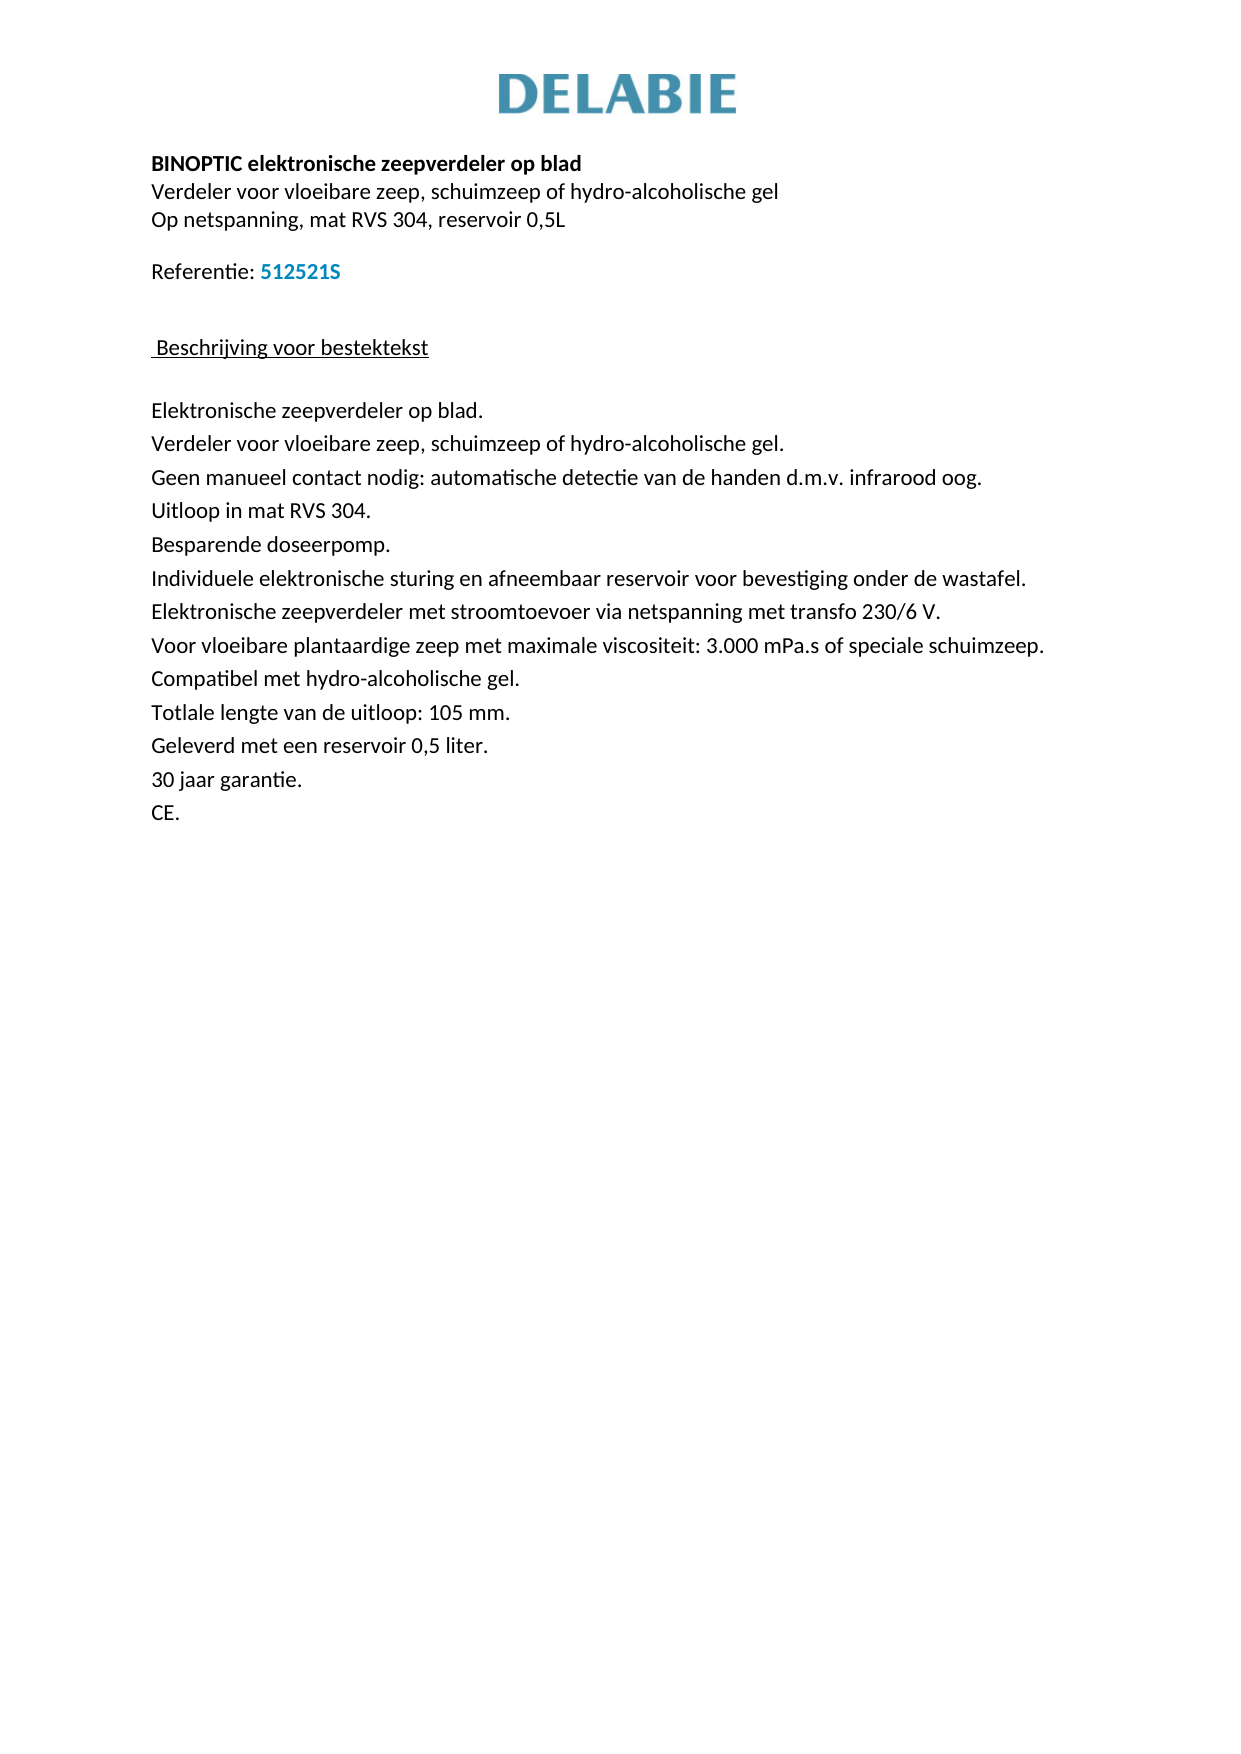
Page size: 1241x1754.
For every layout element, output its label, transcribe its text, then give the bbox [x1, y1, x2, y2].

text Beschrijving voor bestektekst [151, 333, 1084, 361]
text Geen manueel contact nodig: automatische detectie van de handen d.m.v. infrarood oog. [151, 463, 1084, 491]
text 30 jaar garantie. [151, 765, 1084, 793]
text Totlale lengte van de uitloop: 105 mm. [151, 698, 1084, 726]
text CE. [151, 798, 1084, 827]
text Uitloop in mat RVS 304. [151, 497, 1084, 525]
text Voor vloeibare plantaardige zeep met maximale viscositeit: 3.000 mPa.s of speciale schuimzeep. [151, 631, 1084, 659]
text Individuele elektronische sturing en afneembaar reservoir voor bevestiging onder de wastafel. [151, 564, 1084, 592]
text Compatibel met hydro-alcoholische gel. [151, 664, 1084, 692]
text Referentie: 512521S [151, 257, 1084, 285]
text Verdeler voor vloeibare zeep, schuimzeep of hydro-alcoholische gel [151, 177, 1084, 205]
picture [497, 74, 738, 114]
text Besparende doseerpomp. [151, 530, 1084, 558]
text Elektronische zeepverdeler met stroomtoevoer via netspanning met transfo 230/6 V. [151, 597, 1084, 625]
text Elektronische zeepverdeler op blad. [151, 396, 1084, 424]
text Op netspanning, mat RVS 304, reservoir 0,5L [151, 205, 1084, 233]
text Geleverd met een reservoir 0,5 liter. [151, 731, 1084, 759]
text BINOPTIC elektronische zeepverdeler op blad [151, 149, 1084, 177]
text Verdeler voor vloeibare zeep, schuimzeep of hydro-alcoholische gel. [151, 429, 1084, 458]
